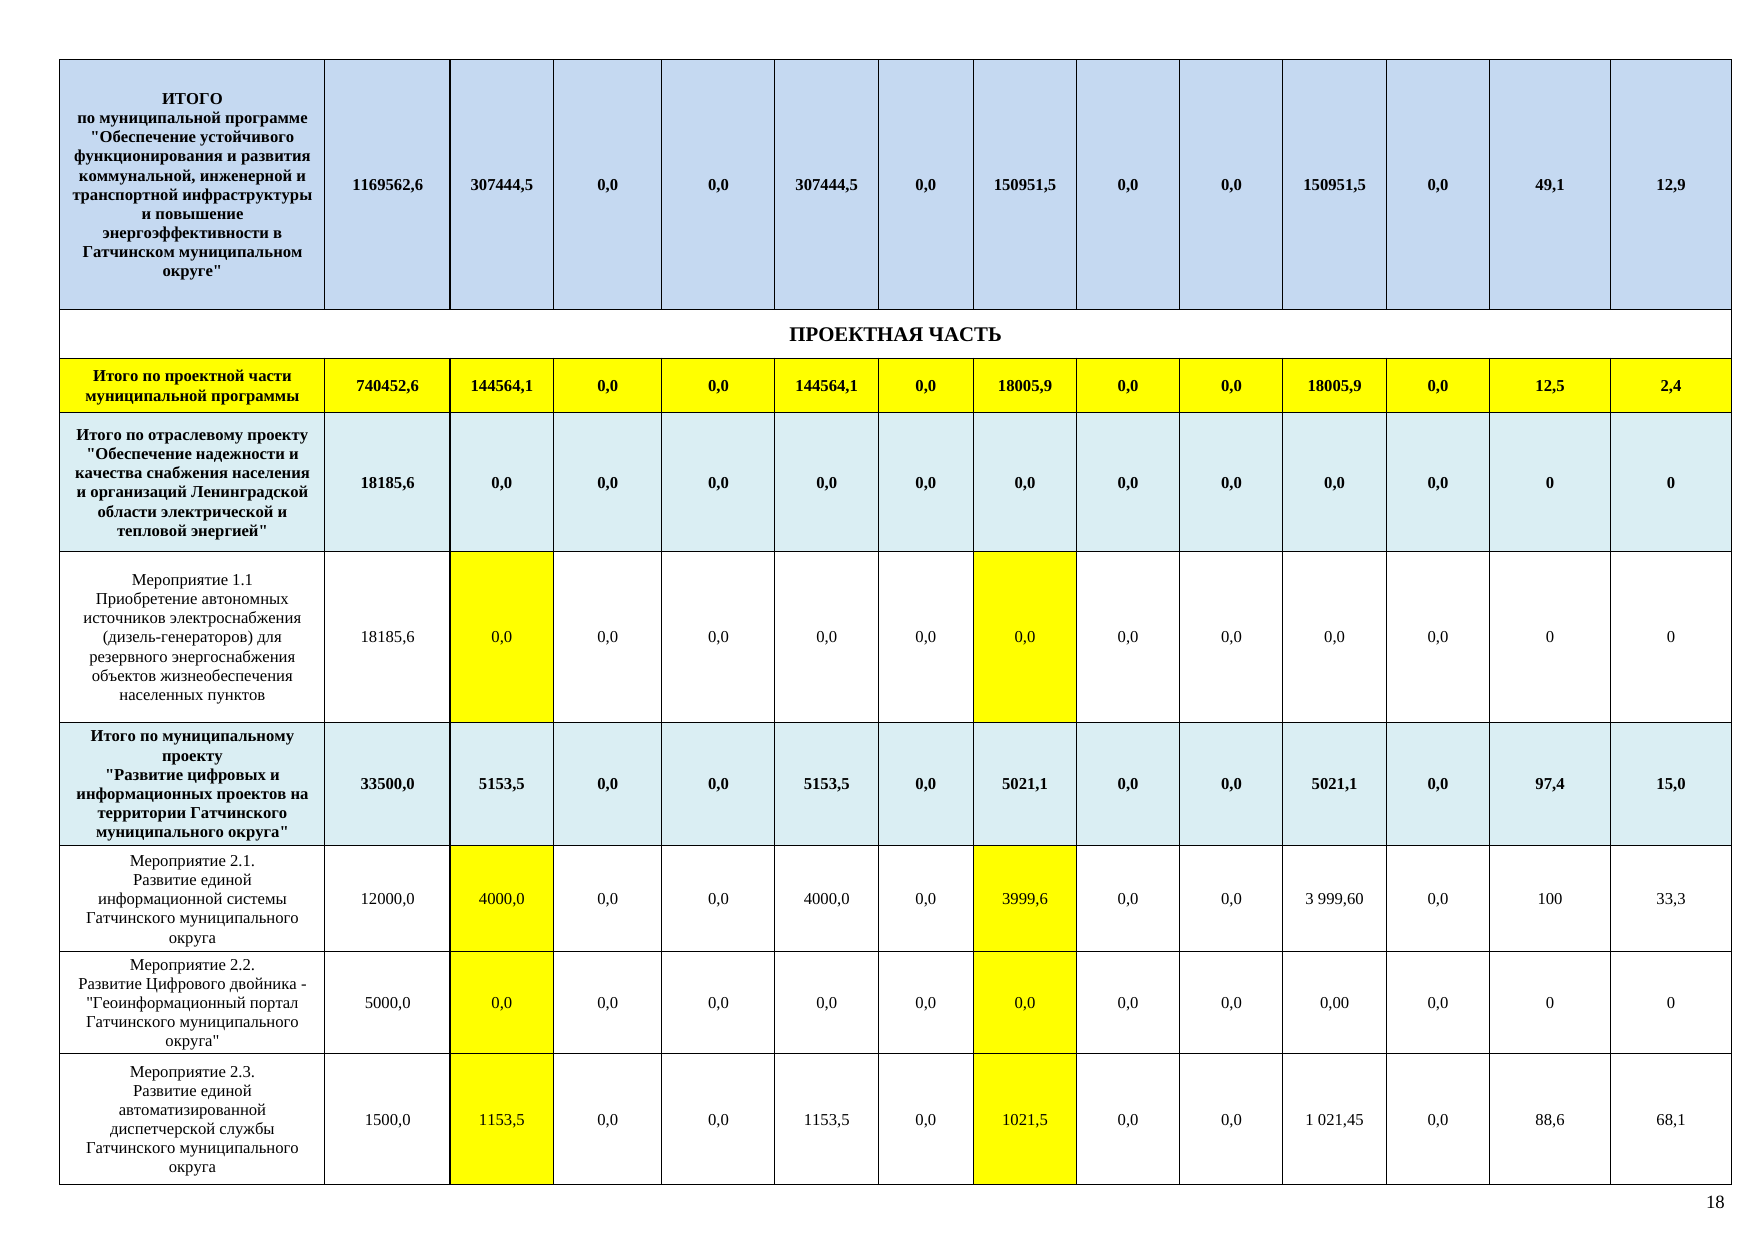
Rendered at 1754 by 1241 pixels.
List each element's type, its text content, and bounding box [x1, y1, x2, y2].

table_cell 0,0 [1283, 413, 1386, 551]
table_cell 1021,5 [974, 1054, 1076, 1184]
table_cell 0,0 [1180, 60, 1282, 309]
table_cell 4000,0 [775, 846, 878, 951]
table_cell 1153,5 [451, 1054, 553, 1184]
table_cell 1 021,45 [1283, 1054, 1386, 1184]
table_cell 0,0 [554, 552, 661, 722]
table_cell 3999,6 [974, 846, 1076, 951]
table_cell 0,0 [1180, 952, 1282, 1053]
table_cell 0,0 [554, 359, 661, 412]
table_cell 0,0 [879, 846, 973, 951]
table_cell 0,0 [1387, 413, 1489, 551]
table_cell 0,0 [1077, 952, 1179, 1053]
table_cell 0,0 [662, 60, 774, 309]
table_cell 0,0 [1387, 359, 1489, 412]
table_cell 0,0 [1077, 413, 1179, 551]
table_cell 0 [1490, 413, 1610, 551]
table_cell 0,0 [879, 552, 973, 722]
table_cell 1153,5 [775, 1054, 878, 1184]
table_cell 0,0 [1387, 1054, 1489, 1184]
table_cell 0,0 [775, 952, 878, 1053]
table_cell 5153,5 [451, 723, 553, 845]
table_cell 0,0 [554, 1054, 661, 1184]
table_cell 0,0 [1077, 723, 1179, 845]
table_cell 0,0 [974, 952, 1076, 1053]
table_cell 1500,0 [325, 1054, 449, 1184]
table_cell 0,0 [974, 413, 1076, 551]
table_cell 0,0 [974, 552, 1076, 722]
table_cell 12000,0 [325, 846, 449, 951]
table_cell 0,0 [775, 413, 878, 551]
table_cell 0,0 [662, 952, 774, 1053]
table_cell 0,0 [1180, 1054, 1282, 1184]
table_cell 12,9 [1611, 60, 1731, 309]
table_cell 0,0 [1077, 552, 1179, 722]
table_cell 3 999,60 [1283, 846, 1386, 951]
table_cell 0,0 [662, 1054, 774, 1184]
table_cell 0,0 [1077, 1054, 1179, 1184]
table_cell 0,0 [662, 359, 774, 412]
table_cell 0,00 [1283, 952, 1386, 1053]
table_cell 18185,6 [325, 552, 449, 722]
table_cell Мероприятие 1.1 Приобретение автономных источников электроснабжения (дизель-генераторов) для резервного энергоснабжения объектов жизнеобеспечения населенных пунктов [60, 552, 324, 722]
table_cell 33,3 [1611, 846, 1731, 951]
table_cell 0 [1611, 552, 1731, 722]
table_cell 5021,1 [1283, 723, 1386, 845]
table_cell 2,4 [1611, 359, 1731, 412]
table_cell 33500,0 [325, 723, 449, 845]
table_cell 88,6 [1490, 1054, 1610, 1184]
table_cell 0,0 [1387, 846, 1489, 951]
table_cell 0,0 [1180, 846, 1282, 951]
table_cell 0,0 [1387, 723, 1489, 845]
table_cell 307444,5 [451, 60, 553, 309]
table_cell 0 [1611, 952, 1731, 1053]
table_cell ИТОГО по муниципальной программе "Обеспечение устойчивого функционирования и развития коммунальной, инженерной и транспортной инфраструктуры и повышение энергоэффективности в Гатчинском муниципальном округе" [60, 60, 324, 309]
table_cell 307444,5 [775, 60, 878, 309]
table_cell 0,0 [1387, 60, 1489, 309]
table_cell 0,0 [1077, 846, 1179, 951]
table_cell 0,0 [662, 552, 774, 722]
table_cell 150951,5 [1283, 60, 1386, 309]
table_cell 0,0 [554, 413, 661, 551]
table_cell Мероприятие 2.1. Развитие единой информационной системы Гатчинского муниципального округа [60, 846, 324, 951]
table_cell 49,1 [1490, 60, 1610, 309]
table_cell 0,0 [554, 723, 661, 845]
table_cell 0,0 [775, 552, 878, 722]
table_cell 0,0 [1180, 723, 1282, 845]
table_cell 0,0 [554, 846, 661, 951]
table_cell 0,0 [554, 60, 661, 309]
table_cell Итого по проектной части муниципальной программы [60, 359, 324, 412]
table_cell 0,0 [879, 413, 973, 551]
table_cell 0,0 [879, 1054, 973, 1184]
table_cell 0 [1490, 952, 1610, 1053]
table_cell Мероприятие 2.2. Развитие Цифрового двойника - "Геоинформационный портал Гатчинского муниципального округа" [60, 952, 324, 1053]
table_cell 18005,9 [974, 359, 1076, 412]
table_cell 0,0 [1283, 552, 1386, 722]
table_cell ПРОЕКТНАЯ ЧАСТЬ [60, 310, 1731, 357]
table_cell 100 [1490, 846, 1610, 951]
table_cell 740452,6 [325, 359, 449, 412]
table_cell 0,0 [1180, 413, 1282, 551]
table_cell 97,4 [1490, 723, 1610, 845]
table_cell 0,0 [879, 359, 973, 412]
table_cell Мероприятие 2.3. Развитие единой автоматизированной диспетчерской службы Гатчинского муниципального округа [60, 1054, 324, 1184]
table_cell 0 [1490, 552, 1610, 722]
table_cell 0,0 [1077, 60, 1179, 309]
table_cell 0,0 [451, 952, 553, 1053]
table_cell 0,0 [1387, 952, 1489, 1053]
table_cell Итого по муниципальному проекту "Развитие цифровых и информационных проектов на территории Гатчинского муниципального округа" [60, 723, 324, 845]
table_cell 5153,5 [775, 723, 878, 845]
table_cell 18185,6 [325, 413, 449, 551]
table_cell 68,1 [1611, 1054, 1731, 1184]
table_cell 0,0 [1077, 359, 1179, 412]
table_cell 0,0 [451, 552, 553, 722]
table_cell 5000,0 [325, 952, 449, 1053]
table_cell 5021,1 [974, 723, 1076, 845]
table_cell 18005,9 [1283, 359, 1386, 412]
table_cell 144564,1 [775, 359, 878, 412]
table_cell 0,0 [879, 60, 973, 309]
table_cell 15,0 [1611, 723, 1731, 845]
table_cell 0,0 [662, 723, 774, 845]
table_cell Итого по отраслевому проекту "Обеспечение надежности и качества снабжения населения и организаций Ленинградской области электрической и тепловой энергией" [60, 413, 324, 551]
table_cell 0 [1611, 413, 1731, 551]
table_cell 0,0 [1387, 552, 1489, 722]
table_cell 150951,5 [974, 60, 1076, 309]
table_cell 4000,0 [451, 846, 553, 951]
table_cell 0,0 [1180, 552, 1282, 722]
table_cell 144564,1 [451, 359, 553, 412]
table_cell 0,0 [662, 413, 774, 551]
table_cell 0,0 [554, 952, 661, 1053]
table_cell 0,0 [662, 846, 774, 951]
table_cell 0,0 [451, 413, 553, 551]
table_cell 0,0 [879, 952, 973, 1053]
table_cell 0,0 [879, 723, 973, 845]
table_cell 0,0 [1180, 359, 1282, 412]
table_cell 1169562,6 [325, 60, 449, 309]
table_cell 12,5 [1490, 359, 1610, 412]
